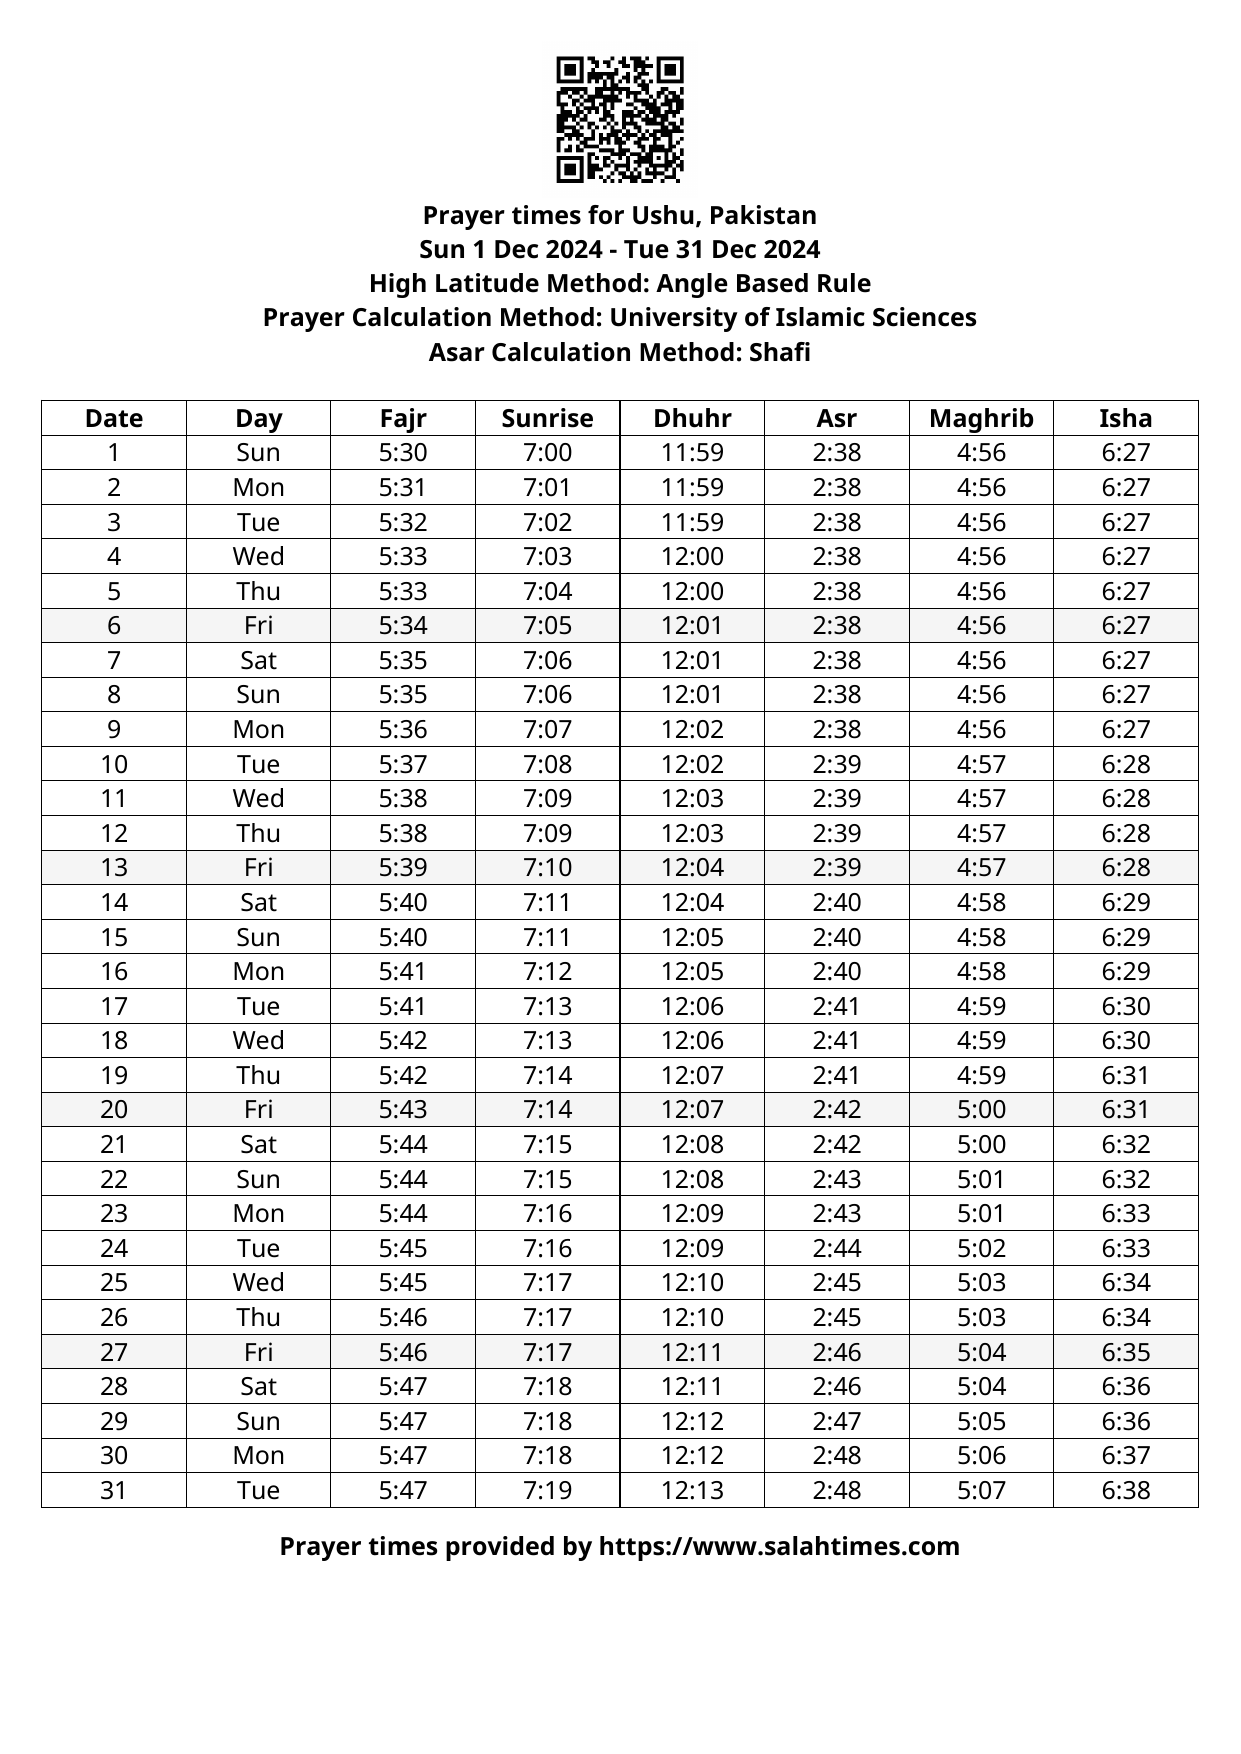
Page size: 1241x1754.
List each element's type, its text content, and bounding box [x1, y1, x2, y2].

table_cell 7:18 [476, 1404, 619, 1437]
table_cell 7:17 [476, 1335, 619, 1368]
table_cell 7:13 [476, 989, 619, 1022]
table_cell Sun [187, 920, 330, 953]
table_cell Wed [187, 1266, 330, 1299]
table_cell 9 [42, 712, 186, 746]
table_cell 4:57 [910, 816, 1053, 849]
table_cell 6:32 [1054, 1162, 1198, 1195]
text High Latitude Method: Angle Based Rule [42, 266, 1198, 300]
table_cell 6:38 [1054, 1473, 1198, 1507]
table_cell 7:17 [476, 1300, 619, 1334]
text Asar Calculation Method: Shafi [42, 334, 1198, 368]
table_cell 4:57 [910, 851, 1053, 884]
table_cell 10 [42, 747, 186, 780]
table_cell 5:00 [910, 1127, 1053, 1161]
table_cell Wed [187, 539, 330, 573]
table_cell 7:09 [476, 781, 619, 815]
table_cell 5:46 [331, 1300, 475, 1334]
table_cell Thu [187, 574, 330, 607]
table_cell 6:35 [1054, 1335, 1198, 1368]
table_cell 7:15 [476, 1162, 619, 1195]
table_cell 6:33 [1054, 1231, 1198, 1264]
table_cell 4:58 [910, 954, 1053, 988]
table_cell 6:28 [1054, 747, 1198, 780]
table_cell 7:18 [476, 1369, 619, 1403]
table_header Asr [765, 401, 909, 434]
table_cell 6:30 [1054, 1024, 1198, 1057]
table_cell 7:11 [476, 920, 619, 953]
table_header Day [187, 401, 330, 434]
table_header Date [42, 401, 186, 434]
table_cell Fri [187, 1335, 330, 1368]
table_cell 4:56 [910, 470, 1053, 504]
table_cell 4:56 [910, 643, 1053, 677]
table_cell 2:38 [765, 574, 909, 607]
table_cell 2:45 [765, 1266, 909, 1299]
table_cell Sun [187, 1162, 330, 1195]
table_cell 2:41 [765, 1058, 909, 1092]
table_header Sunrise [476, 401, 619, 434]
table_cell 25 [42, 1266, 186, 1299]
table_cell 5:47 [331, 1439, 475, 1472]
table_cell 6:31 [1054, 1093, 1198, 1126]
table_cell 7:16 [476, 1196, 619, 1230]
table_cell 7:00 [476, 436, 619, 469]
table_cell 6:34 [1054, 1300, 1198, 1334]
table_cell 12:02 [621, 747, 764, 780]
table_cell 5:34 [331, 609, 475, 642]
table_cell 12:09 [621, 1231, 764, 1264]
table_cell 12:06 [621, 989, 764, 1022]
table_cell Tue [187, 1473, 330, 1507]
table_cell 6:28 [1054, 781, 1198, 815]
table_cell 5:41 [331, 989, 475, 1022]
table_cell 5:40 [331, 885, 475, 919]
table_cell 6:34 [1054, 1266, 1198, 1299]
table_cell 5:04 [910, 1335, 1053, 1368]
table_cell 24 [42, 1231, 186, 1264]
table_cell 2:40 [765, 885, 909, 919]
table_cell Sun [187, 436, 330, 469]
table_cell 4:56 [910, 539, 1053, 573]
table_cell 12:04 [621, 885, 764, 919]
table_cell 26 [42, 1300, 186, 1334]
table_cell 7:04 [476, 574, 619, 607]
table_cell 5:05 [910, 1404, 1053, 1437]
table_cell 5:36 [331, 712, 475, 746]
table_cell 2:38 [765, 436, 909, 469]
table_cell 7:16 [476, 1231, 619, 1264]
table_cell 7:08 [476, 747, 619, 780]
table_cell 13 [42, 851, 186, 884]
table_cell 4:56 [910, 505, 1053, 538]
table_cell 7:14 [476, 1058, 619, 1092]
table_cell Sat [187, 885, 330, 919]
table_cell 12:03 [621, 781, 764, 815]
table_cell 5:00 [910, 1093, 1053, 1126]
table_cell 12:07 [621, 1093, 764, 1126]
table_cell Fri [187, 609, 330, 642]
table_cell 12:13 [621, 1473, 764, 1507]
table_cell 21 [42, 1127, 186, 1161]
table_cell 5:40 [331, 920, 475, 953]
table_cell Mon [187, 954, 330, 988]
table_cell 5:41 [331, 954, 475, 988]
table_cell 11:59 [621, 505, 764, 538]
table_cell 5:33 [331, 574, 475, 607]
table_cell 12:04 [621, 851, 764, 884]
table_cell 1 [42, 436, 186, 469]
table_cell Tue [187, 1231, 330, 1264]
table_cell Sun [187, 1404, 330, 1437]
table_header Maghrib [910, 401, 1053, 434]
table_cell 5:44 [331, 1162, 475, 1195]
table_cell 6:27 [1054, 539, 1198, 573]
table_cell 12:05 [621, 954, 764, 988]
table_cell 12:00 [621, 539, 764, 573]
table_cell 2:46 [765, 1369, 909, 1403]
table_cell 19 [42, 1058, 186, 1092]
table_cell Thu [187, 816, 330, 849]
table_cell 6:27 [1054, 470, 1198, 504]
table_cell 3 [42, 505, 186, 538]
table_cell 2:38 [765, 609, 909, 642]
table_cell 6:27 [1054, 609, 1198, 642]
table_cell 12:06 [621, 1024, 764, 1057]
table_cell 22 [42, 1162, 186, 1195]
table_cell 5:31 [331, 470, 475, 504]
table_cell 5:47 [331, 1404, 475, 1437]
table_cell 8 [42, 678, 186, 711]
table_cell 6:37 [1054, 1439, 1198, 1472]
table_header Dhuhr [621, 401, 764, 434]
table_cell 6:27 [1054, 712, 1198, 746]
table_cell 6:32 [1054, 1127, 1198, 1161]
table_cell 2:39 [765, 816, 909, 849]
table_cell 5:37 [331, 747, 475, 780]
table_cell 27 [42, 1335, 186, 1368]
table_cell 11:59 [621, 470, 764, 504]
table_cell 5:06 [910, 1439, 1053, 1472]
table_cell 7:15 [476, 1127, 619, 1161]
table_cell 5:39 [331, 851, 475, 884]
table_cell 7:11 [476, 885, 619, 919]
table_cell 4:58 [910, 885, 1053, 919]
table_cell 12:05 [621, 920, 764, 953]
table_cell 5:47 [331, 1473, 475, 1507]
table_cell 6:27 [1054, 678, 1198, 711]
table_cell 6:31 [1054, 1058, 1198, 1092]
table_cell 7 [42, 643, 186, 677]
table_cell 2:38 [765, 470, 909, 504]
table_cell 12:11 [621, 1369, 764, 1403]
table_cell 30 [42, 1439, 186, 1472]
table_cell 2:38 [765, 505, 909, 538]
table_cell 7:13 [476, 1024, 619, 1057]
table_cell 12:01 [621, 643, 764, 677]
table_cell 7:19 [476, 1473, 619, 1507]
table_cell 6:29 [1054, 920, 1198, 953]
table_cell 16 [42, 954, 186, 988]
table_cell Sat [187, 643, 330, 677]
table_cell 4:59 [910, 989, 1053, 1022]
table_cell Sun [187, 678, 330, 711]
table_cell 6:28 [1054, 851, 1198, 884]
table_cell 7:05 [476, 609, 619, 642]
table_cell 4:56 [910, 574, 1053, 607]
table_cell 5:35 [331, 678, 475, 711]
table_cell 2:38 [765, 643, 909, 677]
table_cell 5:45 [331, 1266, 475, 1299]
text Sun 1 Dec 2024 - Tue 31 Dec 2024 [42, 232, 1198, 266]
table_cell 31 [42, 1473, 186, 1507]
table_cell 4:56 [910, 712, 1053, 746]
table_cell 7:02 [476, 505, 619, 538]
table_cell 28 [42, 1369, 186, 1403]
table_cell 6:29 [1054, 954, 1198, 988]
table_cell 5:33 [331, 539, 475, 573]
table_cell 2:39 [765, 747, 909, 780]
table_cell 7:12 [476, 954, 619, 988]
table_cell Thu [187, 1300, 330, 1334]
table_cell 4:56 [910, 609, 1053, 642]
table_cell 29 [42, 1404, 186, 1437]
table_cell 5:42 [331, 1024, 475, 1057]
table_cell 12:08 [621, 1162, 764, 1195]
table_cell Sat [187, 1127, 330, 1161]
table_header Fajr [331, 401, 475, 434]
table_cell Sat [187, 1369, 330, 1403]
table_cell 12:00 [621, 574, 764, 607]
table_cell 6:36 [1054, 1369, 1198, 1403]
table_cell 5:47 [331, 1369, 475, 1403]
table_cell 12:12 [621, 1404, 764, 1437]
table_cell 2:39 [765, 851, 909, 884]
table_cell 4:56 [910, 436, 1053, 469]
table_cell 5:44 [331, 1196, 475, 1230]
table_cell 5:01 [910, 1196, 1053, 1230]
table_cell 5:38 [331, 781, 475, 815]
table_cell Mon [187, 1196, 330, 1230]
table_cell 5:43 [331, 1093, 475, 1126]
table_cell 6:28 [1054, 816, 1198, 849]
table_cell 12:12 [621, 1439, 764, 1472]
table_cell 5:02 [910, 1231, 1053, 1264]
table_cell 5:03 [910, 1266, 1053, 1299]
table_header Isha [1054, 401, 1198, 434]
table_cell 6:29 [1054, 885, 1198, 919]
table_cell 2:48 [765, 1473, 909, 1507]
table_cell 6:36 [1054, 1404, 1198, 1437]
table_cell 2:42 [765, 1093, 909, 1126]
table_cell 12:03 [621, 816, 764, 849]
table_cell 4:56 [910, 678, 1053, 711]
table_cell 20 [42, 1093, 186, 1126]
table_cell 6:30 [1054, 989, 1198, 1022]
table_cell 6:27 [1054, 574, 1198, 607]
text Prayer times provided by https://www.salahtimes.com [42, 1528, 1198, 1563]
table_cell 4:59 [910, 1058, 1053, 1092]
table_cell 2:45 [765, 1300, 909, 1334]
table_cell Tue [187, 747, 330, 780]
table_cell 6:27 [1054, 643, 1198, 677]
table_cell 7:06 [476, 678, 619, 711]
table_cell 12:01 [621, 609, 764, 642]
table_cell 12:08 [621, 1127, 764, 1161]
table_cell 7:09 [476, 816, 619, 849]
table_cell 7:06 [476, 643, 619, 677]
table_cell 2:48 [765, 1439, 909, 1472]
table_cell 7:14 [476, 1093, 619, 1126]
table_cell 5:30 [331, 436, 475, 469]
table_cell 5:32 [331, 505, 475, 538]
table_cell 2:40 [765, 954, 909, 988]
table_cell 6:33 [1054, 1196, 1198, 1230]
table_cell 2:41 [765, 1024, 909, 1057]
table_cell Fri [187, 851, 330, 884]
table_cell 7:17 [476, 1266, 619, 1299]
table_cell 5:44 [331, 1127, 475, 1161]
table_cell 5:04 [910, 1369, 1053, 1403]
table_cell 6:27 [1054, 436, 1198, 469]
table_cell 4:59 [910, 1024, 1053, 1057]
table_cell 7:10 [476, 851, 619, 884]
table_cell 5:38 [331, 816, 475, 849]
table_cell 18 [42, 1024, 186, 1057]
table_cell 12:09 [621, 1196, 764, 1230]
table_cell 2:42 [765, 1127, 909, 1161]
table_cell 12:01 [621, 678, 764, 711]
table_cell 2 [42, 470, 186, 504]
table_cell 15 [42, 920, 186, 953]
table_cell 2:38 [765, 539, 909, 573]
text Prayer times for Ushu, Pakistan [42, 198, 1198, 232]
table_cell 5:01 [910, 1162, 1053, 1195]
table_cell 2:43 [765, 1196, 909, 1230]
table_cell 14 [42, 885, 186, 919]
table_cell Fri [187, 1093, 330, 1126]
table_cell 2:47 [765, 1404, 909, 1437]
table_cell 12:07 [621, 1058, 764, 1092]
table_cell Thu [187, 1058, 330, 1092]
table_cell 6:27 [1054, 505, 1198, 538]
table_cell 7:03 [476, 539, 619, 573]
table_cell 4:57 [910, 747, 1053, 780]
picture [542, 41, 699, 198]
table_cell 7:01 [476, 470, 619, 504]
table_cell 7:18 [476, 1439, 619, 1472]
table_cell 2:44 [765, 1231, 909, 1264]
table_cell 5:03 [910, 1300, 1053, 1334]
table_cell 2:39 [765, 781, 909, 815]
table_cell Wed [187, 781, 330, 815]
table_cell 2:41 [765, 989, 909, 1022]
table_cell 12:11 [621, 1335, 764, 1368]
table_cell Tue [187, 505, 330, 538]
text Prayer Calculation Method: University of Islamic Sciences [42, 300, 1198, 334]
table_cell 12 [42, 816, 186, 849]
table_cell 5:35 [331, 643, 475, 677]
table_cell 5:07 [910, 1473, 1053, 1507]
table_cell Wed [187, 1024, 330, 1057]
table_cell 2:46 [765, 1335, 909, 1368]
table_cell 2:40 [765, 920, 909, 953]
table_cell 5:42 [331, 1058, 475, 1092]
table_cell 11:59 [621, 436, 764, 469]
table_cell 7:07 [476, 712, 619, 746]
table_cell 5:45 [331, 1231, 475, 1264]
table_cell 4:57 [910, 781, 1053, 815]
table_cell Mon [187, 712, 330, 746]
table_cell 11 [42, 781, 186, 815]
table_cell 17 [42, 989, 186, 1022]
table_cell 12:10 [621, 1266, 764, 1299]
table_cell 6 [42, 609, 186, 642]
table_cell 5 [42, 574, 186, 607]
table_cell 23 [42, 1196, 186, 1230]
table_cell 5:46 [331, 1335, 475, 1368]
table_cell 2:38 [765, 678, 909, 711]
table_cell 4 [42, 539, 186, 573]
table_cell Tue [187, 989, 330, 1022]
table_cell 2:38 [765, 712, 909, 746]
table_cell Mon [187, 470, 330, 504]
table_cell 4:58 [910, 920, 1053, 953]
table_cell Mon [187, 1439, 330, 1472]
table_cell 12:10 [621, 1300, 764, 1334]
table_cell 12:02 [621, 712, 764, 746]
table_cell 2:43 [765, 1162, 909, 1195]
